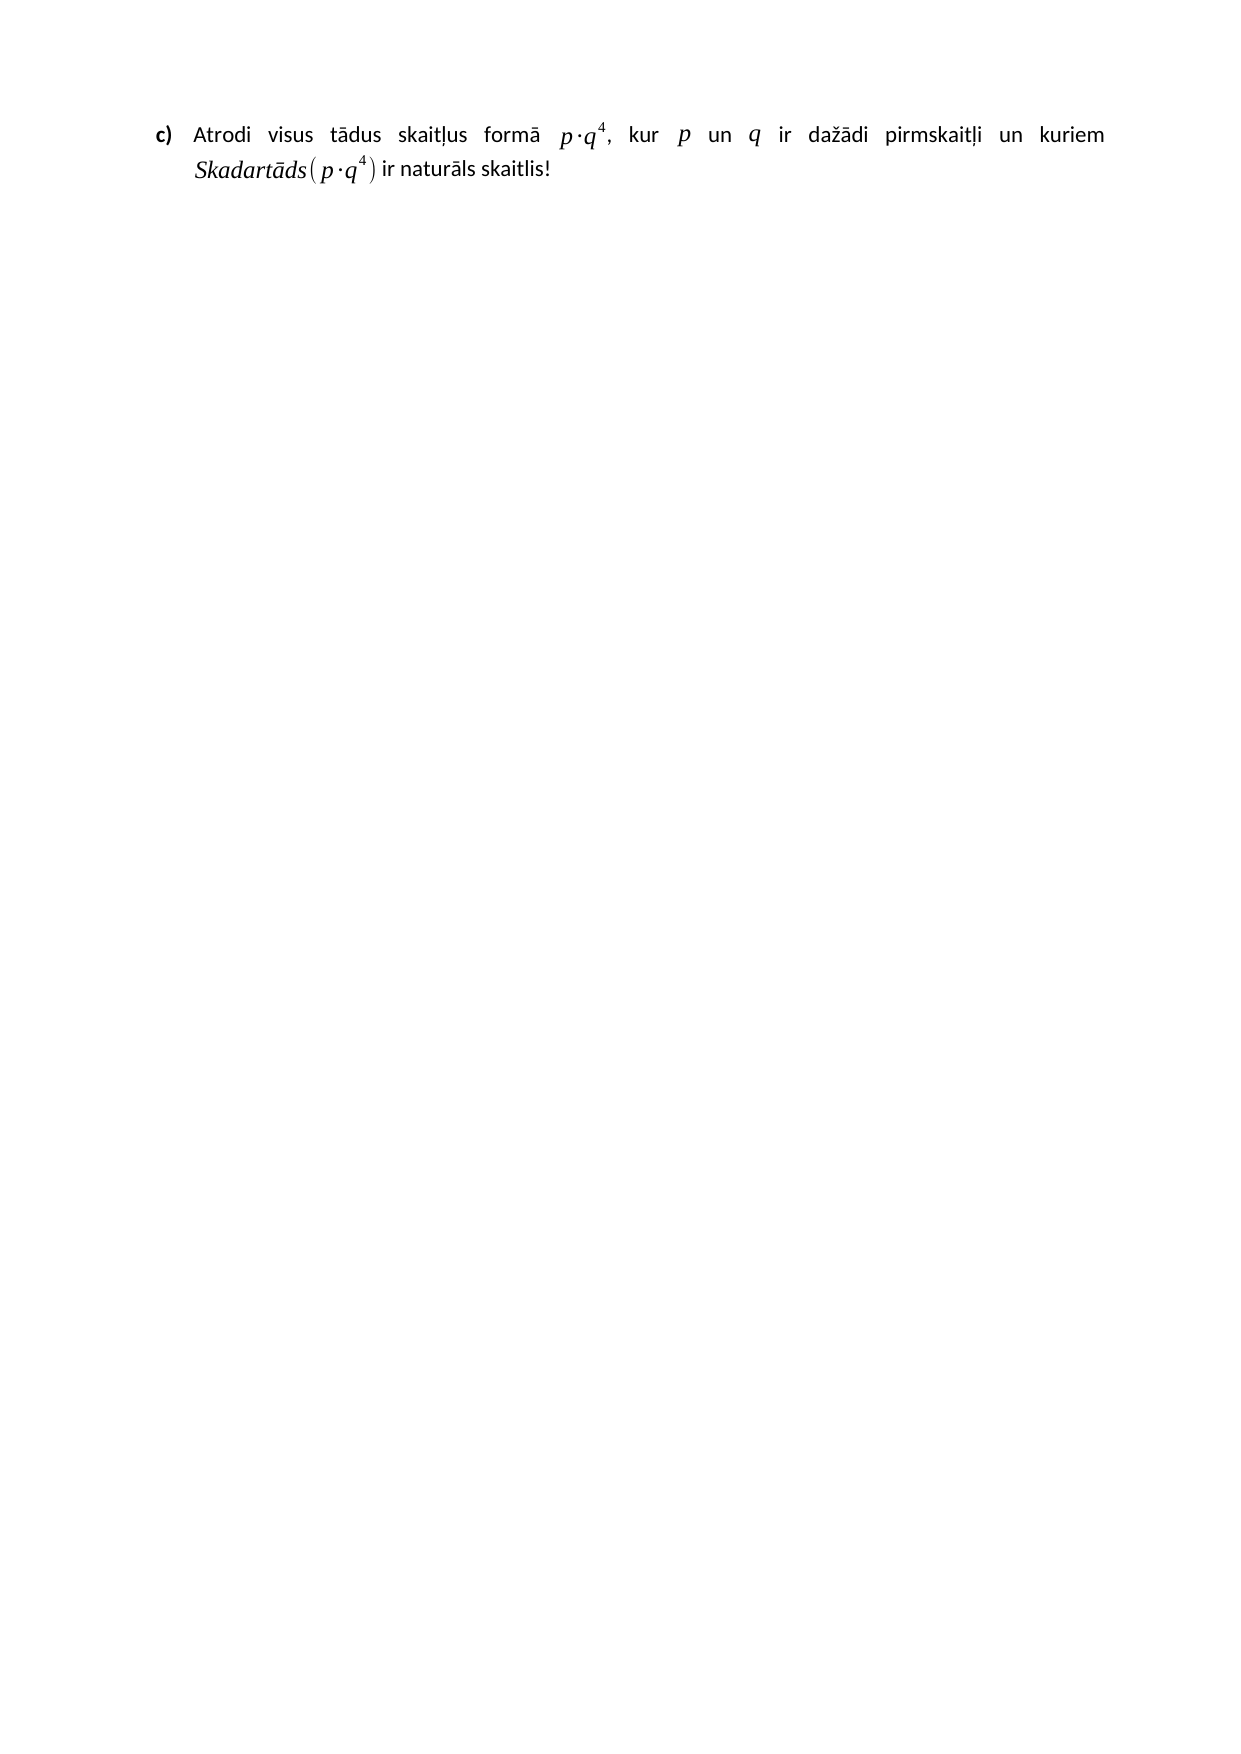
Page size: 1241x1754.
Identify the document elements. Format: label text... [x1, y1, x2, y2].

list Atrodi visus tādus skaitļus formā , kur un ir dažādi pirmskaitļi un kuriem ir naturāls skaitlis! [156, 118, 1122, 184]
